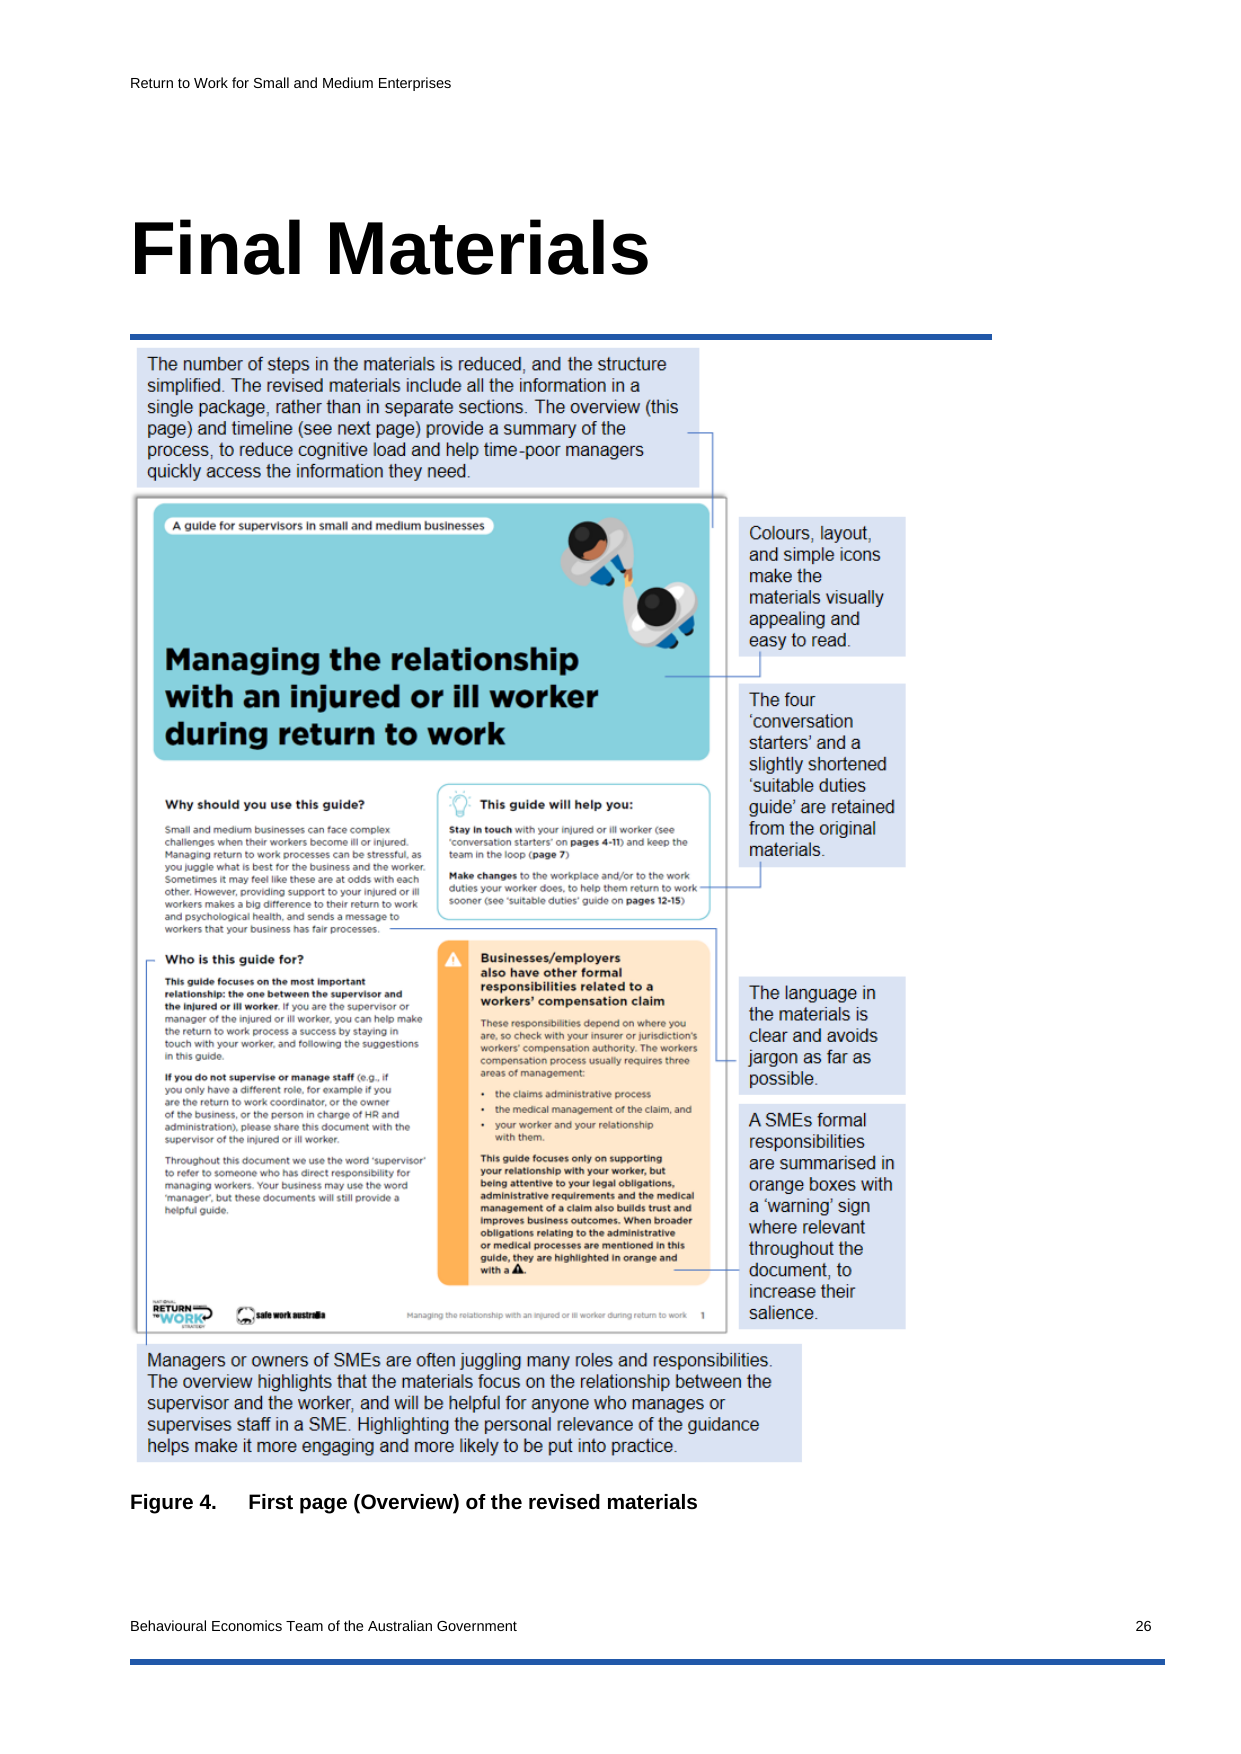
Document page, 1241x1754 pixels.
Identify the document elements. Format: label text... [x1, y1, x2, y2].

subtitle Final Materials [130, 213, 992, 334]
subtitle First page (Overview) of the revised materials [130, 1485, 992, 1514]
picture [129, 340, 917, 1469]
